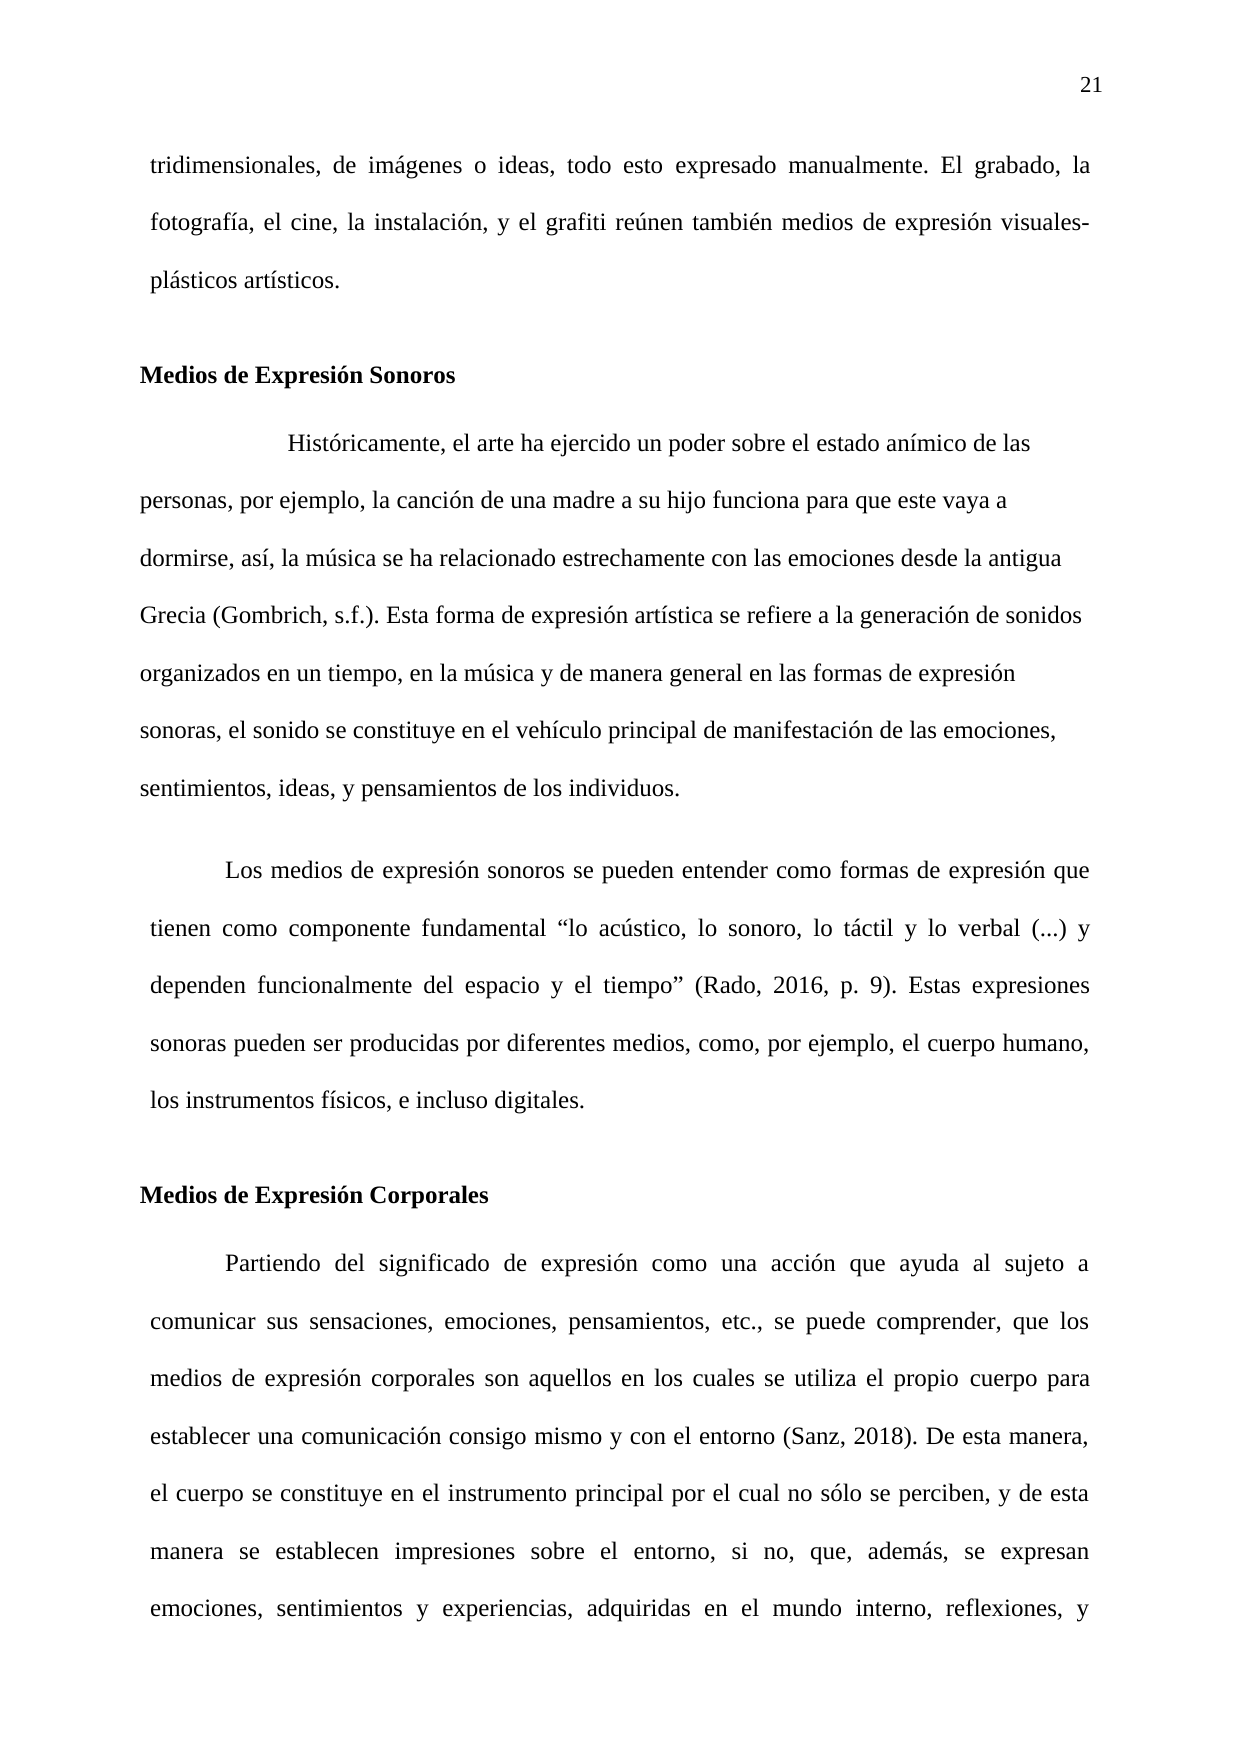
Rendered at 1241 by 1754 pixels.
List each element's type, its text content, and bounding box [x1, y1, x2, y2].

text Los medios de expresión sonoros se pueden entender como formas de expresión que tienen como componente fundamental “lo acústico, lo sonoro, lo táctil y lo verbal (...) y dependen funcionalmente del espacio y el tiempo” (Rado, 2016, p. 9). Estas expresiones sonoras pueden ser producidas por diferentes medios, como, por ejemplo, el cuerpo humano, los instrumentos físicos, e incluso digitales. [150, 855, 1091, 1114]
text Históricamente, el arte ha ejercido un poder sobre el estado anímico de las personas, por ejemplo, la canción de una madre a su hijo funciona para que este vaya a dormirse, así, la música se ha relacionado estrechamente con las emociones desde la antigua Grecia (Gombrich, s.f.). Esta forma de expresión artística se refiere a la generación de sonidos organizados en un tiempo, en la música y de manera general en las formas de expresión sonoras, el sonido se constituye en el vehículo principal de manifestación de las emociones, sentimientos, ideas, y pensamientos de los individuos. [139, 428, 1103, 802]
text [150, 1248, 1090, 1622]
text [150, 150, 1091, 293]
subtitle Medios de Expresión Corporales [139, 1180, 1103, 1209]
subtitle Medios de Expresión Sonoros [139, 360, 1103, 388]
